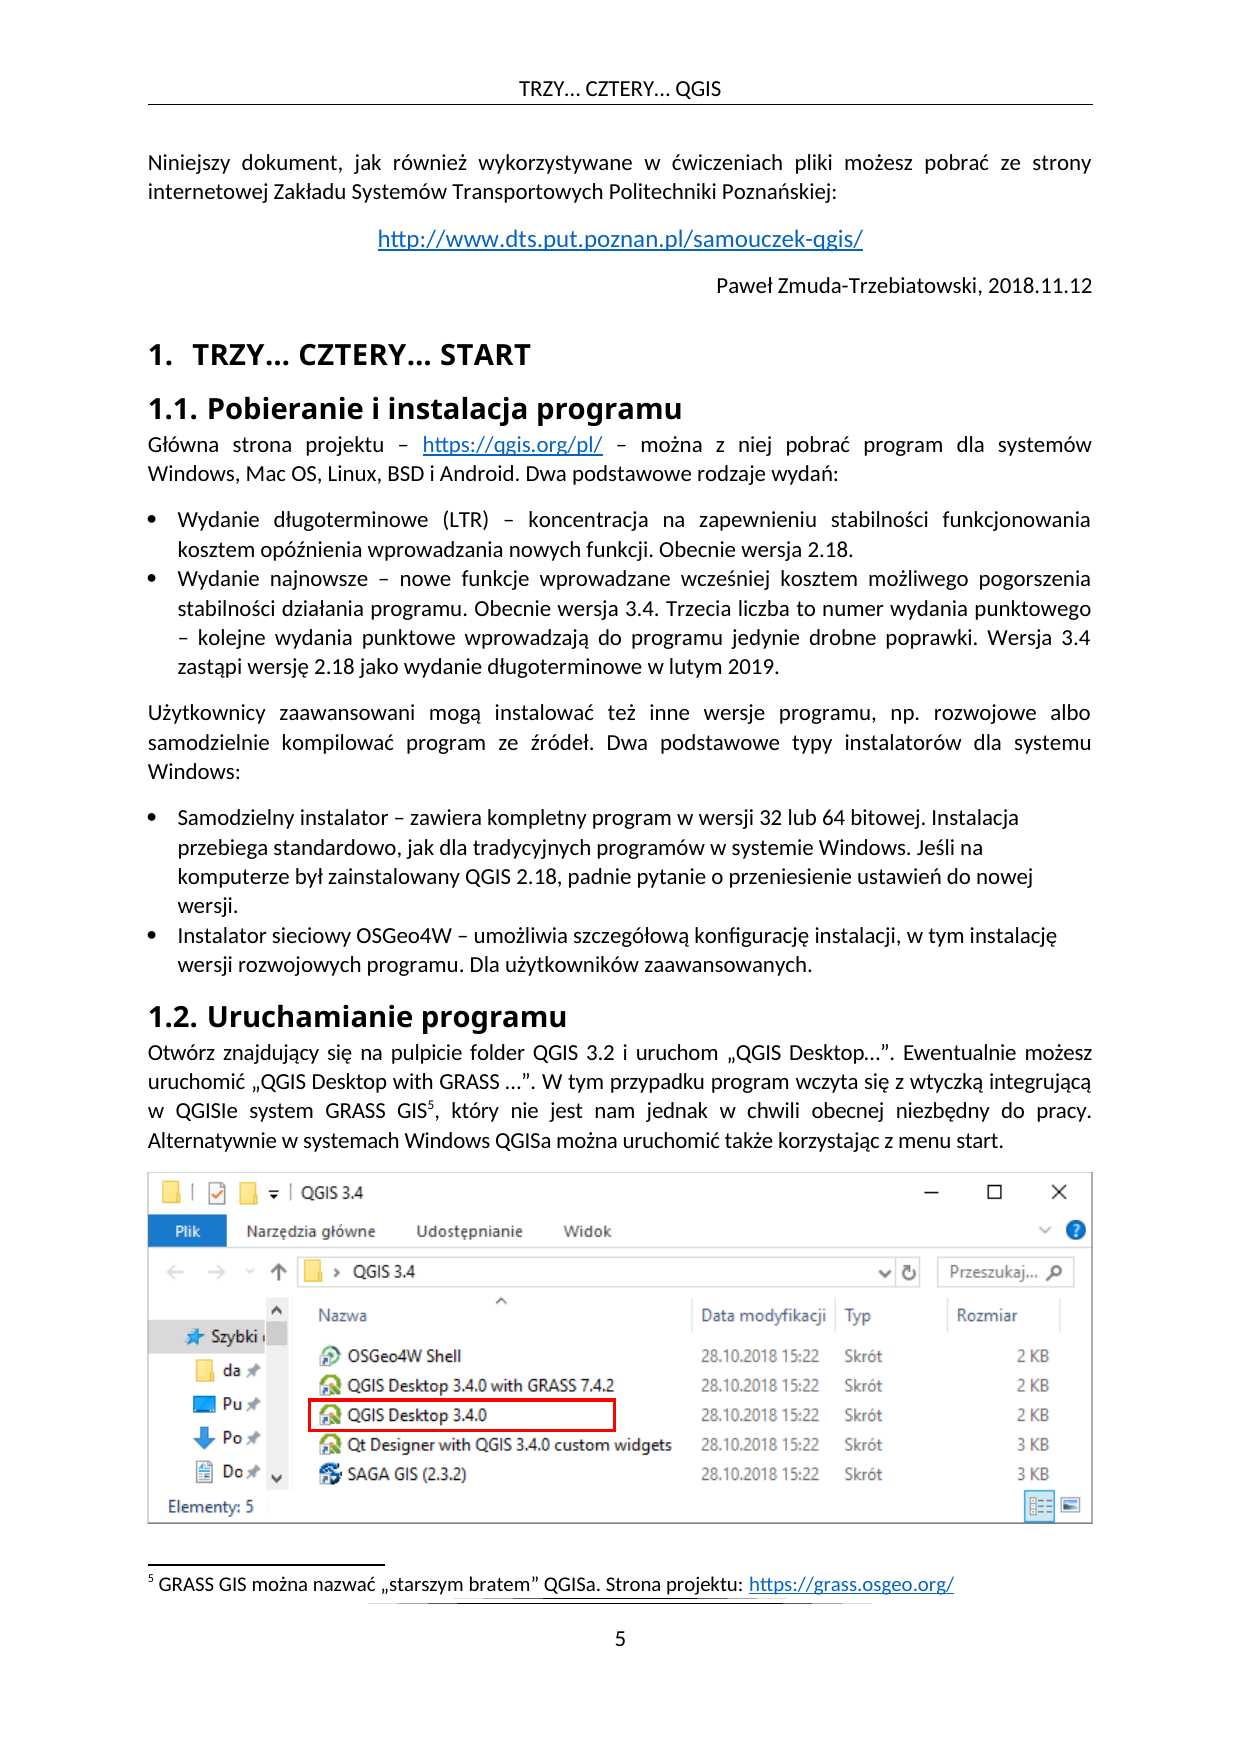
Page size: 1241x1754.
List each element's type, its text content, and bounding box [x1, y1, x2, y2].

text Użytkownicy zaawansowani mogą instalować też inne wersje programu, np. rozwojowe albo samodzielnie kompilować program ze źródeł. Dwa podstawowe typy instalatorów dla systemu Windows: [148, 698, 1093, 785]
list Wydanie najnowsze – nowe funkcje wprowadzane wcześniej kosztem możliwego pogorszenia stabilności działania programu. Obecnie wersja 3.4. Trzecia liczba to numer wydania punktowego – kolejne wydania punktowe wprowadzają do programu jedynie drobne poprawki. Wersja 3.4 zastąpi wersję 2.18 jako wydanie długoterminowe w lutym 2019. [148, 564, 1093, 681]
text Paweł Zmuda-Trzebiatowski, 2018.11.12 [148, 272, 1093, 300]
subtitle Uruchamianie programu [148, 996, 1093, 1036]
text Otwórz znajdujący się na pulpicie folder QGIS 3.2 i uruchom „QGIS Desktop…”. Ewentualnie możesz uruchomić „QGIS Desktop with GRASS …”. W tym przypadku program wczyta się z wtyczką integrującą w QGISIe system GRASS GIS, który nie jest nam jednak w chwili obecnej niezbędny do pracy. Alternatywnie w systemach Windows QGISa można uruchomić także korzystając z menu start. [148, 1038, 1093, 1154]
list Samodzielny instalator – zawiera kompletny program w wersji 32 lub 64 bitowej. Instalacja przebiega standardowo, jak dla tradycyjnych programów w systemie Windows. Jeśli na komputerze był zainstalowany QGIS 2.18, padnie pytanie o przeniesienie ustawień do nowej wersji. [148, 803, 1093, 919]
picture [147, 1172, 1093, 1524]
list Wydanie długoterminowe (LTR) – koncentracja na zapewnieniu stabilności funkcjonowania kosztem opóźnienia wprowadzania nowych funkcji. Obecnie wersja 2.18. [148, 506, 1093, 563]
text Niniejszy dokument, jak również wykorzystywane w ćwiczeniach pliki możesz pobrać ze strony internetowej Zakładu Systemów Transportowych Politechniki Poznańskiej: [148, 148, 1093, 205]
subtitle Trzy… cztery… start [148, 334, 1093, 374]
subtitle Pobieranie i instalacja programu [148, 388, 1093, 428]
list Instalator sieciowy OSGeo4W – umożliwia szczegółową konfigurację instalacji, w tym instalację wersji rozwojowych programu. Dla użytkowników zaawansowanych. [148, 921, 1093, 978]
text http://www.dts.put.poznan.pl/samouczek-qgis/ [148, 223, 1093, 253]
text Główna strona projektu – https://qgis.org/pl/ – można z niej pobrać program dla systemów Windows, Mac OS, Linux, BSD i Android. Dwa podstawowe rodzaje wydań: [148, 430, 1093, 488]
